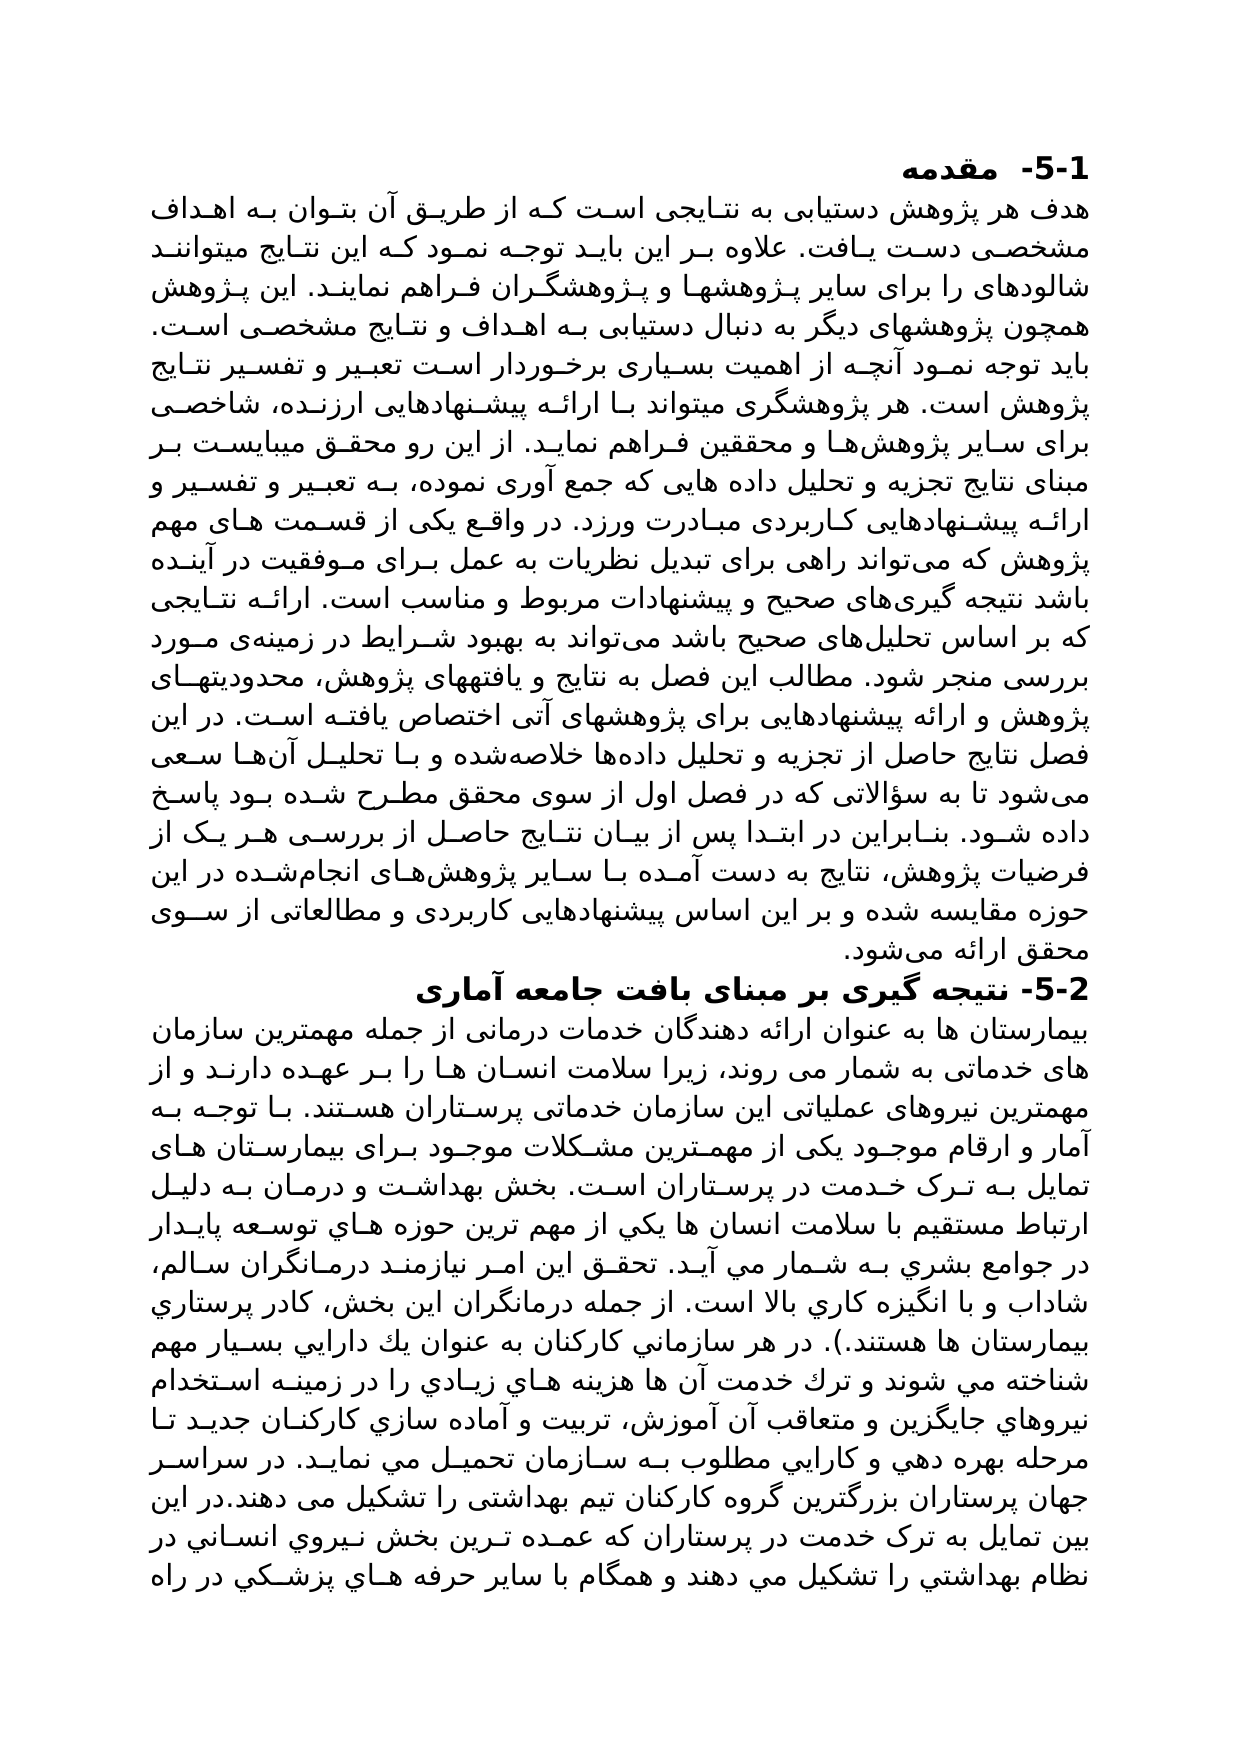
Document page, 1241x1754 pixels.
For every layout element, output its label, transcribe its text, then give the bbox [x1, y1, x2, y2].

text 5-2- نتیجه گیری بر مبنای بافت جامعه آماری [150, 971, 1090, 1007]
text 5-1- مقدمه [150, 150, 1090, 186]
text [150, 1013, 1090, 1592]
text هدف هر پژوهش دستیابی به نتایجی است که از طریق آن بتوان به اهداف مشخصی دست یافت. علاوه بر این باید توجه نمود که این نتایج میتوانند شالودهای را برای سایر پژوهشها و پژوهشگران فراهم نمایند. این پژوهش همچون پژوهشهای دیگر به دنبال دستیابی به اهداف و نتایج مشخصی است. باید توجه نمود آنچه از اهمیت بسیاری برخوردار است تعبیر و تفسیر نتایج پژوهش است. هر پژوهشگری میتواند با ارائه پیشنهاد‌هایی ارزنده، شاخصی برای سایر پژوهش‌ها و محققین فراهم نماید. از این رو محقق میبایست بر مبنای نتایج تجزیه و تحلیل داده هایی که جمع آوری نموده، به تعبیر و تفسیر و ارائه پیشنهاد‌هایی کاربردی مبادرت ورزد. در واقع یکی از قسمت های مهم پژوهش که می‌تواند راهی برای تبدیل نظریات به عمل برای موفقیت در آینده باشد نتیجه گیری‌های صحیح و پیشنهادات مربوط و مناسب است. ارائه نتایجی که بر اساس تحلیل‌های صحیح باشد می‌تواند به بهبود شرایط در زمینه‌ی مورد بررسی منجر شود. مطالب این فصل به نتایج و یافتههای پژوهش، محدودیتهای پژوهش و ارائه پیشنهاد‌هایی برای پژوهشهای آتی اختصاص یافته است. در این فصل نتایج حاصل از تجزیه و تحلیل داده‌ها خلاصه‌شده و با تحلیل آن‌ها سعی می‌شود تا به سؤالاتی که در فصل اول از سوی محقق مطرح شده بود پاسخ داده شود. بنابراین در ابتدا پس از بیان نتایج حاصل از بررسی هر یک از فرضیات پژوهش، نتایج به دست آمده با سایر پژوهش‌های انجام‌شده در این حوزه مقایسه شده و بر این اساس پیشنهاد‌هایی کاربردی و مطالعاتی از سوی محقق ارائه می‌شود. [150, 192, 1090, 966]
